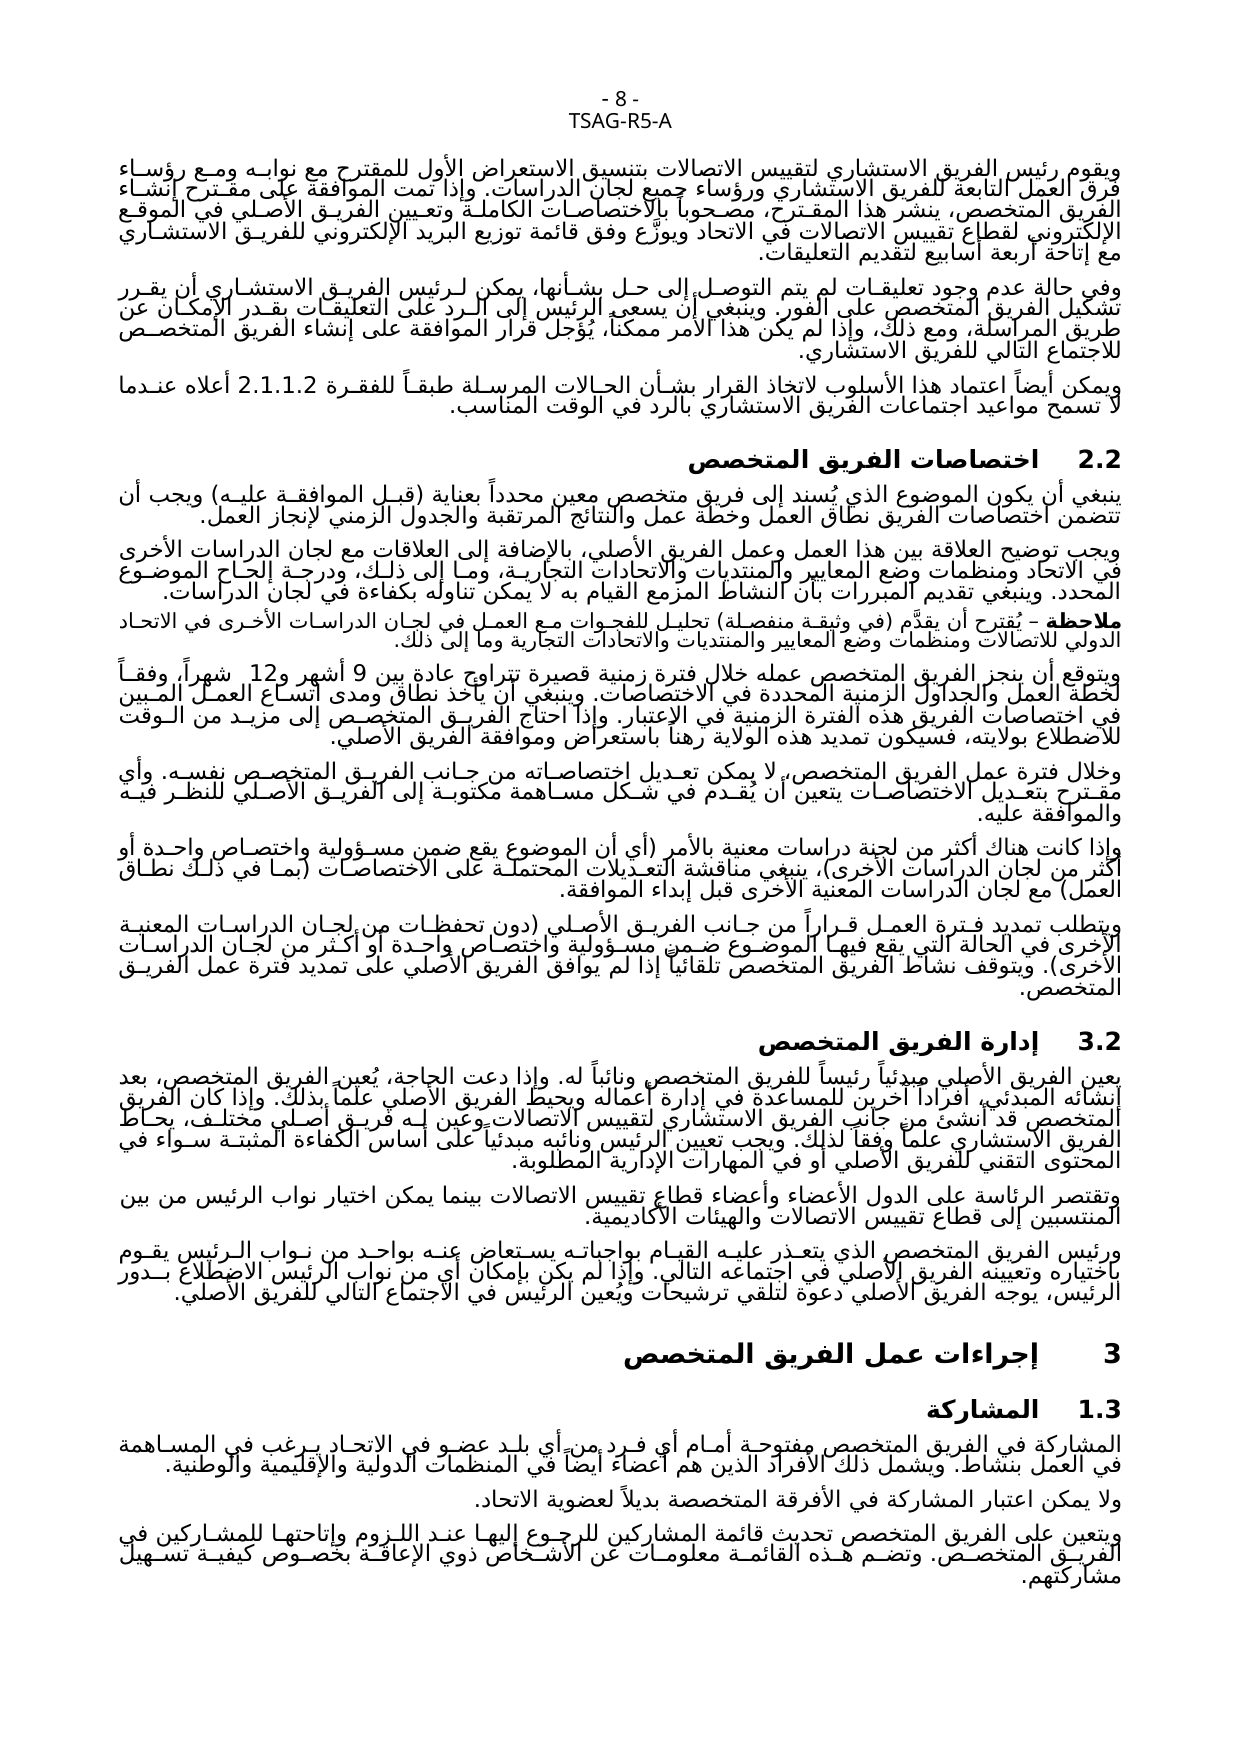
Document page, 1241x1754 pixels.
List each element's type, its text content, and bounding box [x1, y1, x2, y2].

subtitle 3.2 إدارة الفريق المتخصص [118, 1032, 956, 1055]
text ورئيس الفريق المتخصص الذي يتعذر عليه القيام بواجباته يستعاض عنه بواحد من نواب الرئيس يقوم باختياره وتعيينه الفريق الأصلي في اجتماعه التالي. وإذا لم يكن بإمكان أي من نواب الرئيس الاضطلاع بدور الرئيس، يوجه الفريق الأصلي دعوة لتلقي ترشيحات ويُعين الرئيس في الاجتماع التالي للفريق الأصلي. [118, 1242, 1122, 1306]
text المشاركة في الفريق المتخصص مفتوحة أمام أي فرد من أي بلد عضو في الاتحاد يرغب في المساهمة في العمل بنشاط. ويشمل ذلك الأفراد الذين هم أعضاء أيضاً في المنظمات الدولية والإقليمية والوطنية. [118, 1436, 1122, 1478]
subtitle 2.2 اختصاصات الفريق المتخصص [702, 450, 886, 473]
text ولا يمكن اعتبار المشاركة في الأفرقة المتخصصة بديلاً لعضوية الاتحاد. [118, 1491, 610, 1512]
text وإذا كانت هناك أكثر من لجنة دراسات معنية بالأمر (أي أن الموضوع يقع ضمن مسؤولية واختصاص واحدة أو أكثر من لجان الدراسات الأخرى)، ينبغي مناقشة التعديلات المحتملة على الاختصاصات (بما في ذلك نطاق العمل) مع لجان الدراسات المعنية الأخرى قبل إبداء الموافقة. [118, 839, 1122, 903]
text ويتوقع أن ينجز الفريق المتخصص عمله خلال فترة زمنية قصيرة تتراوح عادة بين 9 أشهر و12 شهراً، وفقاً لخطة العمل والجداول الزمنية المحددة في الاختصاصات. وينبغي أن يأخذ نطاق ومدى اتساع العمل المبين في اختصاصات الفريق هذه الفترة الزمنية في الاعتبار. وإذا احتاج الفريق المتخصص إلى مزيد من الوقت للاضطلاع بولايته، فسيكون تمديد هذه الولاية رهناً باستعراض وموافقة الفريق الأصلي. [118, 664, 1122, 750]
subtitle 2.2 اختصاصات الفريق المتخصص [118, 450, 794, 473]
text ويجب توضيح العلاقة بين هذا العمل وعمل الفريق الأصلي، بالإضافة إلى العلاقات مع لجان الدراسات الأخرى في الاتحاد ومنظمات وضع المعايير والمنتديات والاتحادات التجارية، وما إلى ذلك، ودرجة إلحاح الموضوع المحدد. وينبغي تقديم المبررات بأن النشاط المزمع القيام به لا يمكن تناوله بكفاءة في لجان الدراسات. [118, 541, 1122, 605]
text وفي حالة عدم وجود تعليقات لم يتم التوصل إلى حل بشأنها، يمكن لرئيس الفريق الاستشاري أن يقرر تشكيل الفريق المتخصص على الفور. وينبغي أن يسعى الرئيس إلى الرد على التعليقات بقدر الإمكان عن طريق المراسلة، ومع ذلك، وإذا لم يكن هذا الأمر ممكناً، يُؤجل قرار الموافقة على إنشاء الفريق المتخصص للاجتماع التالي للفريق الاستشاري. [118, 278, 1122, 364]
subtitle 3 إجراءات عمل الفريق المتخصص [118, 1343, 738, 1369]
subtitle 3 إجراءات عمل الفريق المتخصص [805, 1343, 1122, 1369]
text ويتعين على الفريق المتخصص تحديث قائمة المشاركين للرجوع إليها عند اللزوم وإتاحتها للمشاركين في الفريق المتخصص. وتضم هذه القائمة معلومات عن الأشخاص ذوي الإعاقة بخصوص كيفية تسهيل مشاركتهم. [118, 1524, 1122, 1588]
subtitle 2.2 اختصاصات الفريق المتخصص [857, 450, 1122, 473]
text وخلال فترة عمل الفريق المتخصص، لا يمكن تعديل اختصاصاته من جانب الفريق المتخصص نفسه. وأي مقترح بتعديل الاختصاصات يتعين أن يُقدم في شكل مساهمة مكتوبة إلى الفريق الأصلي للنظر فيه والموافقة عليه. [118, 762, 1122, 826]
subtitle 3 إجراءات عمل الفريق المتخصص [638, 1343, 838, 1369]
text ملاحظة – يُقترح أن يقدَّم (في وثيقة منفصلة) تحليل للفجوات مع العمل في لجان الدراسات الأخرى في الاتحاد الدولي للاتصالات ومنظمات وضع المعايير والمنتديات والاتحادات التجارية وما إلى ذلك. [118, 613, 1122, 652]
text ويمكن أيضاً اعتماد هذا الأسلوب لاتخاذ القرار بشأن الحالات المرسلة طبقاً للفقرة 2.1.1.2 أعلاه عندما لا تسمح مواعيد اجتماعات الفريق الاستشاري بالرد في الوقت المناسب. [118, 376, 1122, 419]
text ينبغي أن يكون الموضوع الذي يُسند إلى فريق متخصص معين محدداً بعناية (قبل الموافقة عليه) ويجب أن تتضمن اختصاصات الفريق نطاق العمل وخطة عمل والنتائج المرتقبة والجدول الزمني لإنجاز العمل. [118, 486, 1122, 528]
subtitle 3.2 إدارة الفريق المتخصص [928, 1032, 1122, 1055]
text يعين الفريق الأصلي مبدئياً رئيساً للفريق المتخصص ونائباً له. وإذا دعت الحاجة، يُعين الفريق المتخصص، بعد إنشائه المبدئي، أفراداً آخرين للمساعدة في إدارة أعماله ويحيط الفريق الأصلي علماً بذلك. وإذا كان الفريق المتخصص قد أنشئ من جانب الفريق الاستشاري لتقييس الاتصالات وعين له فريق أصلي مختلف، يحاط الفريق الاستشاري علماً وفقاً لذلك. ويجب تعيين الرئيس ونائبه مبدئياً على أساس الكفاءة المثبتة سواء في المحتوى التقني للفريق الأصلي أو في المهارات الإدارية المطلوبة. [118, 1068, 1122, 1174]
text ولا يمكن اعتبار المشاركة في الأفرقة المتخصصة بديلاً لعضوية الاتحاد. [570, 1491, 1064, 1512]
text ويتطلب تمديد فترة العمل قراراً من جانب الفريق الأصلي (دون تحفظات من لجان الدراسات المعنية الأخرى في الحالة التي يقع فيها الموضوع ضمن مسؤولية واختصاص واحدة أو أكثر من لجان الدراسات الأخرى). ويتوقف نشاط الفريق المتخصص تلقائياً إذا لم يوافق الفريق الأصلي على تمديد فترة عمل الفريق المتخصص. [118, 915, 1122, 1001]
subtitle 1.3 المشاركة [118, 1400, 1122, 1423]
text ويقوم رئيس الفريق الاستشاري لتقييس الاتصالات بتنسيق الاستعراض الأول للمقترح مع نوابه ومع رؤساء فرق العمل التابعة للفريق الاستشاري ورؤساء جميع لجان الدراسات. وإذا تمت الموافقة على مقترح إنشاء الفريق المتخصص، ينشر هذا المقترح، مصحوباً بالاختصاصات الكاملة وتعيين الفريق الأصلي في الموقع الإلكتروني لقطاع تقييس الاتصالات في الاتحاد ويوزَّع وفق قائمة توزيع البريد الإلكتروني للفريق الاستشاري مع إتاحة أربعة أسابيع لتقديم التعليقات. [118, 159, 1122, 266]
text وتقتصر الرئاسة على الدول الأعضاء وأعضاء قطاع تقييس الاتصالات بينما يمكن اختيار نواب الرئيس من بين المنتسبين إلى قطاع تقييس الاتصالات والهيئات الأكاديمية. [118, 1187, 1122, 1229]
